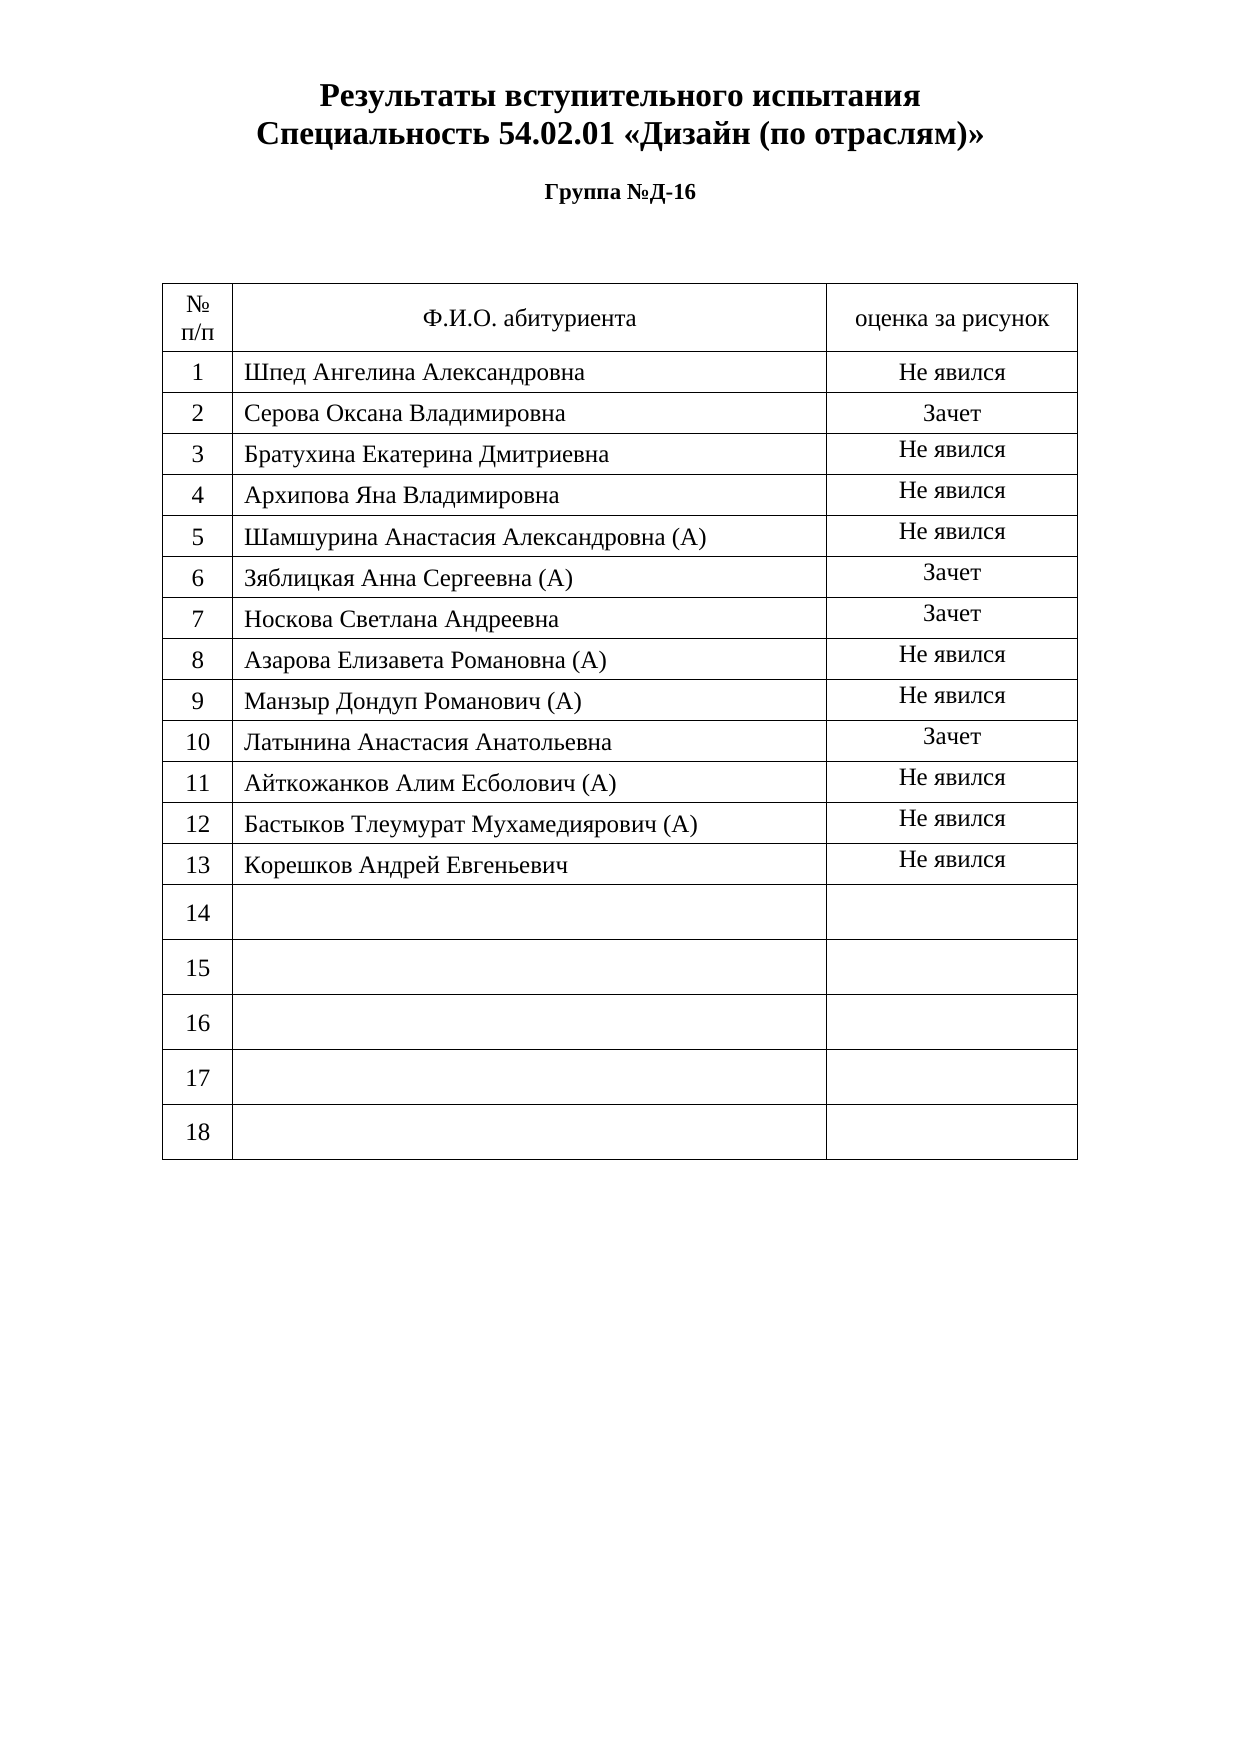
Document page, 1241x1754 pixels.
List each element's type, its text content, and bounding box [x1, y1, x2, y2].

table_cell Не явился [827, 762, 1077, 802]
table_cell [233, 1050, 826, 1104]
table_cell [233, 940, 826, 994]
table_cell 12 [163, 803, 232, 843]
table_cell Азарова Елизавета Романовна (А) [233, 639, 826, 679]
table_cell 11 [163, 762, 232, 802]
text Специальность 54.02.01 «Дизайн (по отраслям)» [75, 113, 1165, 152]
table_cell Зяблицкая Анна Сергеевна (А) [233, 557, 826, 597]
table_cell Братухина Екатерина Дмитриевна [233, 434, 826, 474]
table_cell Не явился [827, 844, 1077, 884]
table_cell [233, 885, 826, 939]
table_cell Манзыр Дондуп Романович (А) [233, 680, 826, 720]
table_cell 5 [163, 516, 232, 556]
table_cell 1 [163, 352, 232, 392]
text Результаты вступительного испытания [75, 75, 1165, 113]
table_cell [827, 885, 1077, 939]
table_cell 14 [163, 885, 232, 939]
table_cell [827, 1050, 1077, 1104]
table_header Ф.И.О. абитуриента [233, 284, 826, 351]
table_cell [233, 1105, 826, 1159]
table_cell 13 [163, 844, 232, 884]
table_cell 3 [163, 434, 232, 474]
table_cell Шамшурина Анастасия Александровна (А) [233, 516, 826, 556]
table_cell Не явился [827, 434, 1077, 474]
table_cell Серова Оксана Владимировна [233, 393, 826, 433]
table_cell 18 [163, 1105, 232, 1159]
table_cell 17 [163, 1050, 232, 1104]
table_cell Не явился [827, 639, 1077, 679]
table_cell [233, 995, 826, 1049]
table_cell Зачет [827, 721, 1077, 761]
table_cell Айткожанков Алим Есболович (А) [233, 762, 826, 802]
table_cell Зачет [827, 393, 1077, 433]
table_header оценка за рисунок [827, 284, 1077, 351]
table_cell Корешков Андрей Евгеньевич [233, 844, 826, 884]
table_cell Не явился [827, 352, 1077, 392]
table_cell Не явился [827, 475, 1077, 515]
table_cell Зачет [827, 598, 1077, 638]
table_cell 10 [163, 721, 232, 761]
table_header № п/п [163, 284, 232, 351]
table_cell [827, 940, 1077, 994]
table_cell 16 [163, 995, 232, 1049]
table_cell 9 [163, 680, 232, 720]
table_cell 2 [163, 393, 232, 433]
table_cell Бастыков Тлеумурат Мухамедиярович (А) [233, 803, 826, 843]
table_cell Не явился [827, 803, 1077, 843]
table_cell Латынина Анастасия Анатольевна [233, 721, 826, 761]
table_cell Зачет [827, 557, 1077, 597]
table_cell Носкова Светлана Андреевна [233, 598, 826, 638]
table_cell Не явился [827, 516, 1077, 556]
table_cell [827, 1105, 1077, 1159]
table_cell 6 [163, 557, 232, 597]
table_cell Не явился [827, 680, 1077, 720]
table_cell 4 [163, 475, 232, 515]
table_cell Шпед Ангелина Александровна [233, 352, 826, 392]
table_cell 7 [163, 598, 232, 638]
table_cell 15 [163, 940, 232, 994]
table_cell [827, 995, 1077, 1049]
table_cell 8 [163, 639, 232, 679]
table_cell Архипова Яна Владимировна [233, 475, 826, 515]
text Группа №Д-16 [75, 178, 1165, 204]
